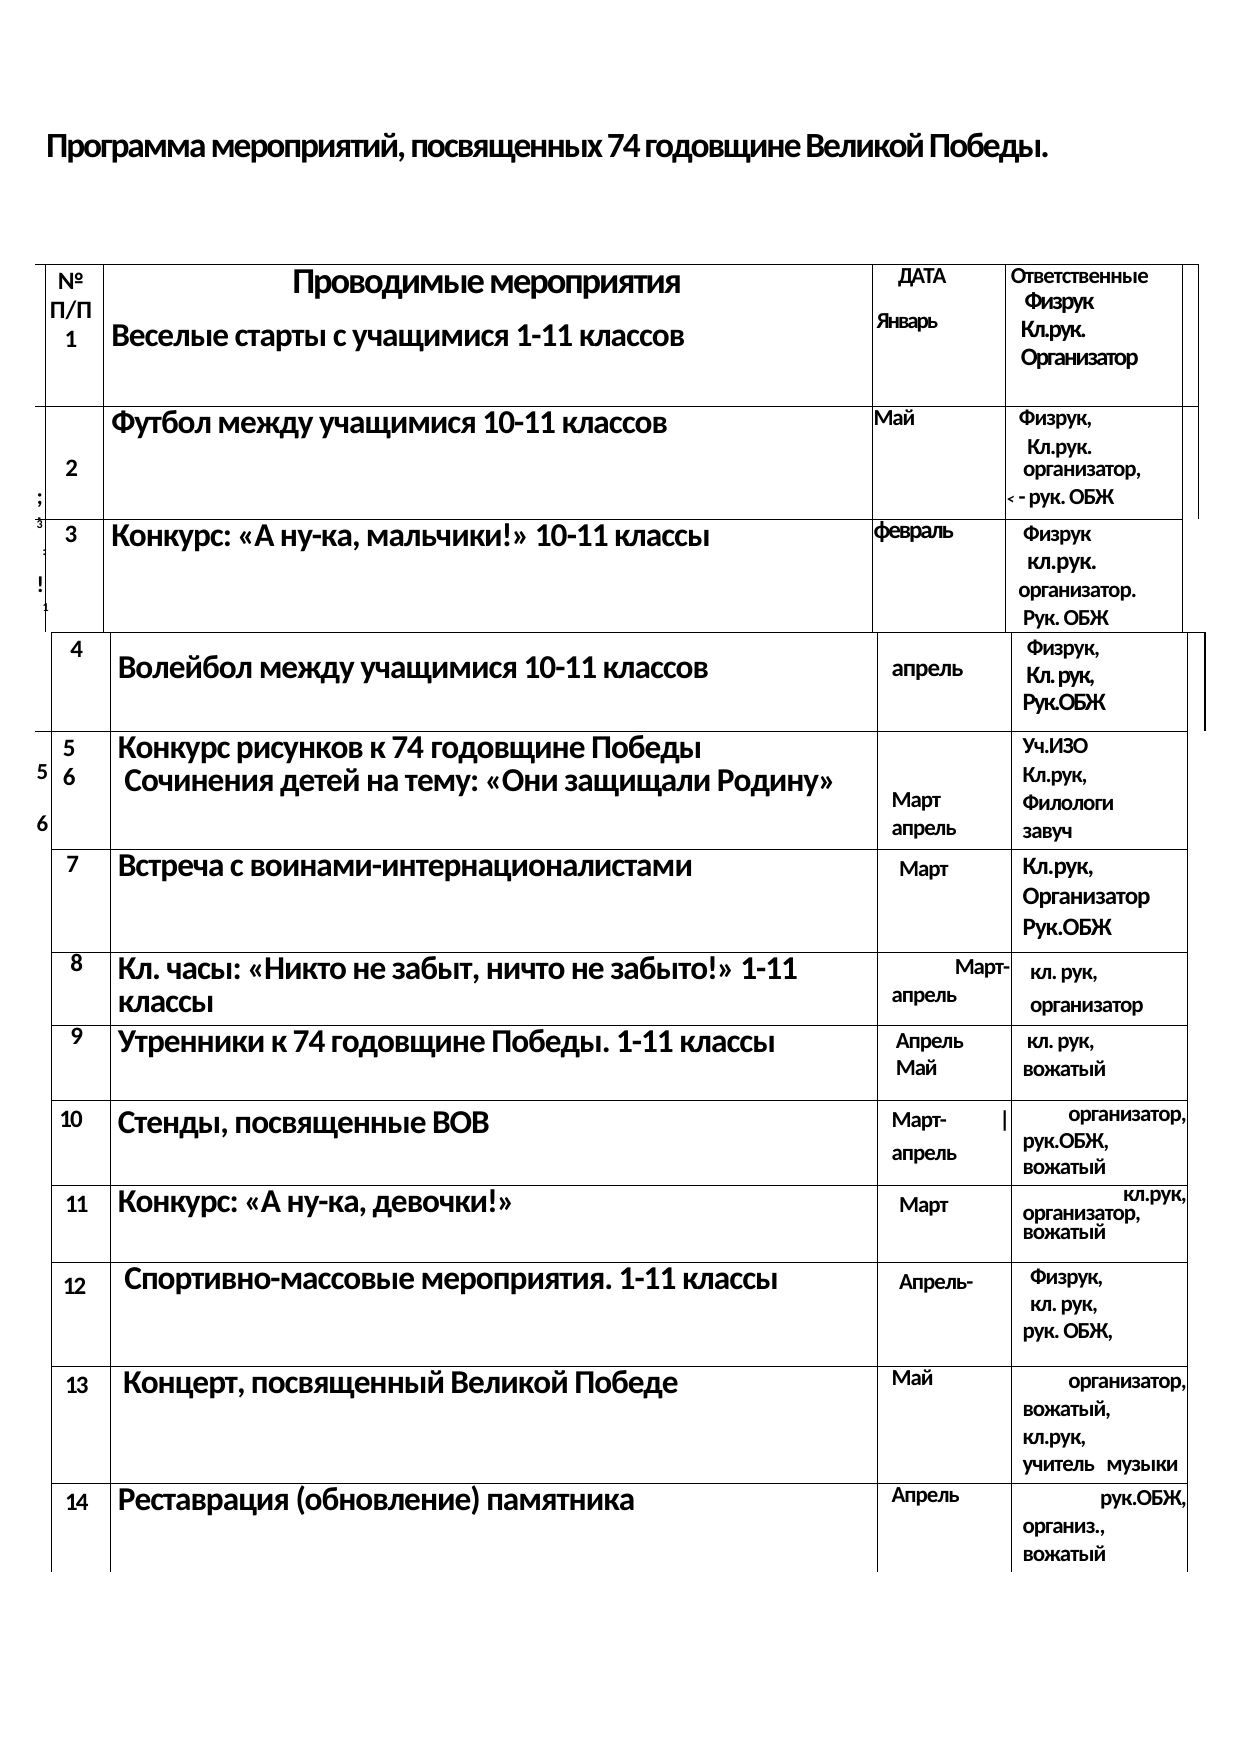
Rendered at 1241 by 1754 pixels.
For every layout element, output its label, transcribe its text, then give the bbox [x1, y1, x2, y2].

table_cell Март- апрель [890, 953, 1011, 1025]
table_cell Апрель Май [890, 1026, 1011, 1099]
table_cell Конкурс: «А ну-ка, девочки!» [111, 1186, 877, 1262]
table_cell 7 [52, 850, 110, 952]
table_cell кл. рук, вожатый [1021, 1026, 1187, 1099]
table_cell Кл.рук, Организатор Рук.ОБЖ [1021, 850, 1187, 952]
table_cell [878, 1101, 890, 1184]
table_cell [878, 850, 890, 952]
table_cell 3 [46, 520, 103, 632]
table_cell [878, 1186, 890, 1262]
table_cell Спортивно-массовые мероприятия. 1-11 классы [111, 1263, 877, 1366]
table_cell Волейбол между учащимися 10-11 классов [111, 633, 877, 731]
table_cell Апрель [890, 1484, 1011, 1572]
table_cell [878, 953, 890, 1025]
table_cell организатор, вожатый, кл.рук, учитель музыки [1021, 1367, 1187, 1483]
text Программа мероприятий, посвященных 74 годовщине Великой Победы. [46, 129, 1194, 164]
table_cell [1012, 850, 1021, 952]
table_cell [1012, 1367, 1021, 1483]
table_cell Футбол между учащимися 10-11 классов [104, 407, 872, 519]
table_cell организатор, рук.ОБЖ, вожатый [1021, 1101, 1187, 1184]
table_cell Реставрация (обновление) памятника [111, 1484, 877, 1572]
table_header [1183, 265, 1198, 406]
table_header Проводимые мероприятия Веселые старты с учащимися 1-11 классов [104, 265, 872, 406]
table_cell Концерт, посвященный Великой Победе 1 - . . [111, 1367, 877, 1483]
table_cell Физрук, Кл.рук. организатор, < - рук. ОБЖ [1006, 407, 1182, 519]
table_cell [878, 633, 890, 731]
table_cell февраль [873, 520, 1005, 632]
table_header ДАТА Январь [873, 265, 1005, 406]
table_cell кл. рук, организатор [1021, 953, 1187, 1025]
table_cell [1012, 1484, 1021, 1572]
table_header Ответственные Физрук Кл.рук. Организатор [1006, 265, 1182, 406]
table_cell [878, 1367, 890, 1483]
table_cell Стенды, посвященные ВОВ | [111, 1101, 877, 1184]
table_cell Март- | апрель [890, 1101, 1011, 1184]
table_cell [1012, 1263, 1021, 1366]
table_cell [1012, 732, 1021, 849]
table_cell Конкурс: «А ну-ка, мальчики!» 10-11 классы [104, 520, 872, 632]
table_cell [1012, 1101, 1021, 1184]
table_cell Физрук, Кл. рук, Рук.ОБЖ [1021, 633, 1187, 731]
table_cell 11 1 | [52, 1186, 110, 1262]
table_cell [1012, 1026, 1021, 1099]
table_cell кл.рук, организатор, вожатый [1021, 1186, 1187, 1262]
table_cell 12 [52, 1263, 110, 1366]
table_cell Уч.ИЗО Кл.рук, Филологи завуч [1021, 732, 1187, 849]
table_cell Апрель- [890, 1263, 1011, 1366]
table_cell рук.ОБЖ, организ., вожатый [1021, 1484, 1187, 1572]
table_cell 14 [52, 1484, 110, 1572]
table_cell 13 [52, 1367, 110, 1483]
table_cell Физрук кл.рук. организатор. Рук. ОБЖ [1006, 520, 1182, 632]
table_cell Встреча с воинами-интернационалистами [111, 850, 877, 952]
table_header [35, 265, 45, 406]
table_cell Утренники к 74 годовщине Победы. 1-11 классы [111, 1026, 877, 1099]
table_cell [1183, 407, 1198, 519]
table_cell Конкурс рисунков к 74 годовщине Победы Сочинения детей на тему: «Они защищали Родину» [111, 732, 877, 849]
table_cell 4 [52, 633, 110, 731]
table_cell [878, 1026, 890, 1099]
table_cell Май [873, 407, 1005, 519]
table_cell Март [890, 850, 1011, 952]
table_cell Март апрель [890, 732, 1011, 849]
table_cell Март [890, 1186, 1011, 1262]
table_cell Май [890, 1367, 1011, 1483]
table_cell 10 [52, 1101, 110, 1184]
table_cell [1012, 1186, 1021, 1262]
table_cell [878, 1263, 890, 1366]
table_cell [878, 1484, 890, 1572]
table_cell 5 6 [52, 732, 110, 849]
table_cell Кл. часы: «Никто не забыт, ничто не забыто!» 1-11 классы [111, 953, 877, 1025]
table_cell [1188, 633, 1204, 731]
table_cell 9 [52, 1026, 110, 1099]
table_cell 5 6 [35, 732, 51, 849]
table_cell апрель [890, 633, 1011, 731]
table_cell 8 [52, 953, 110, 1025]
table_cell 2 [46, 407, 103, 519]
table_cell [878, 732, 890, 849]
table_cell Физрук, кл. рук, рук. ОБЖ, [1021, 1263, 1187, 1366]
table_header № П/П 1 [46, 265, 103, 406]
table_cell [1012, 633, 1021, 731]
table_cell [1012, 953, 1021, 1025]
